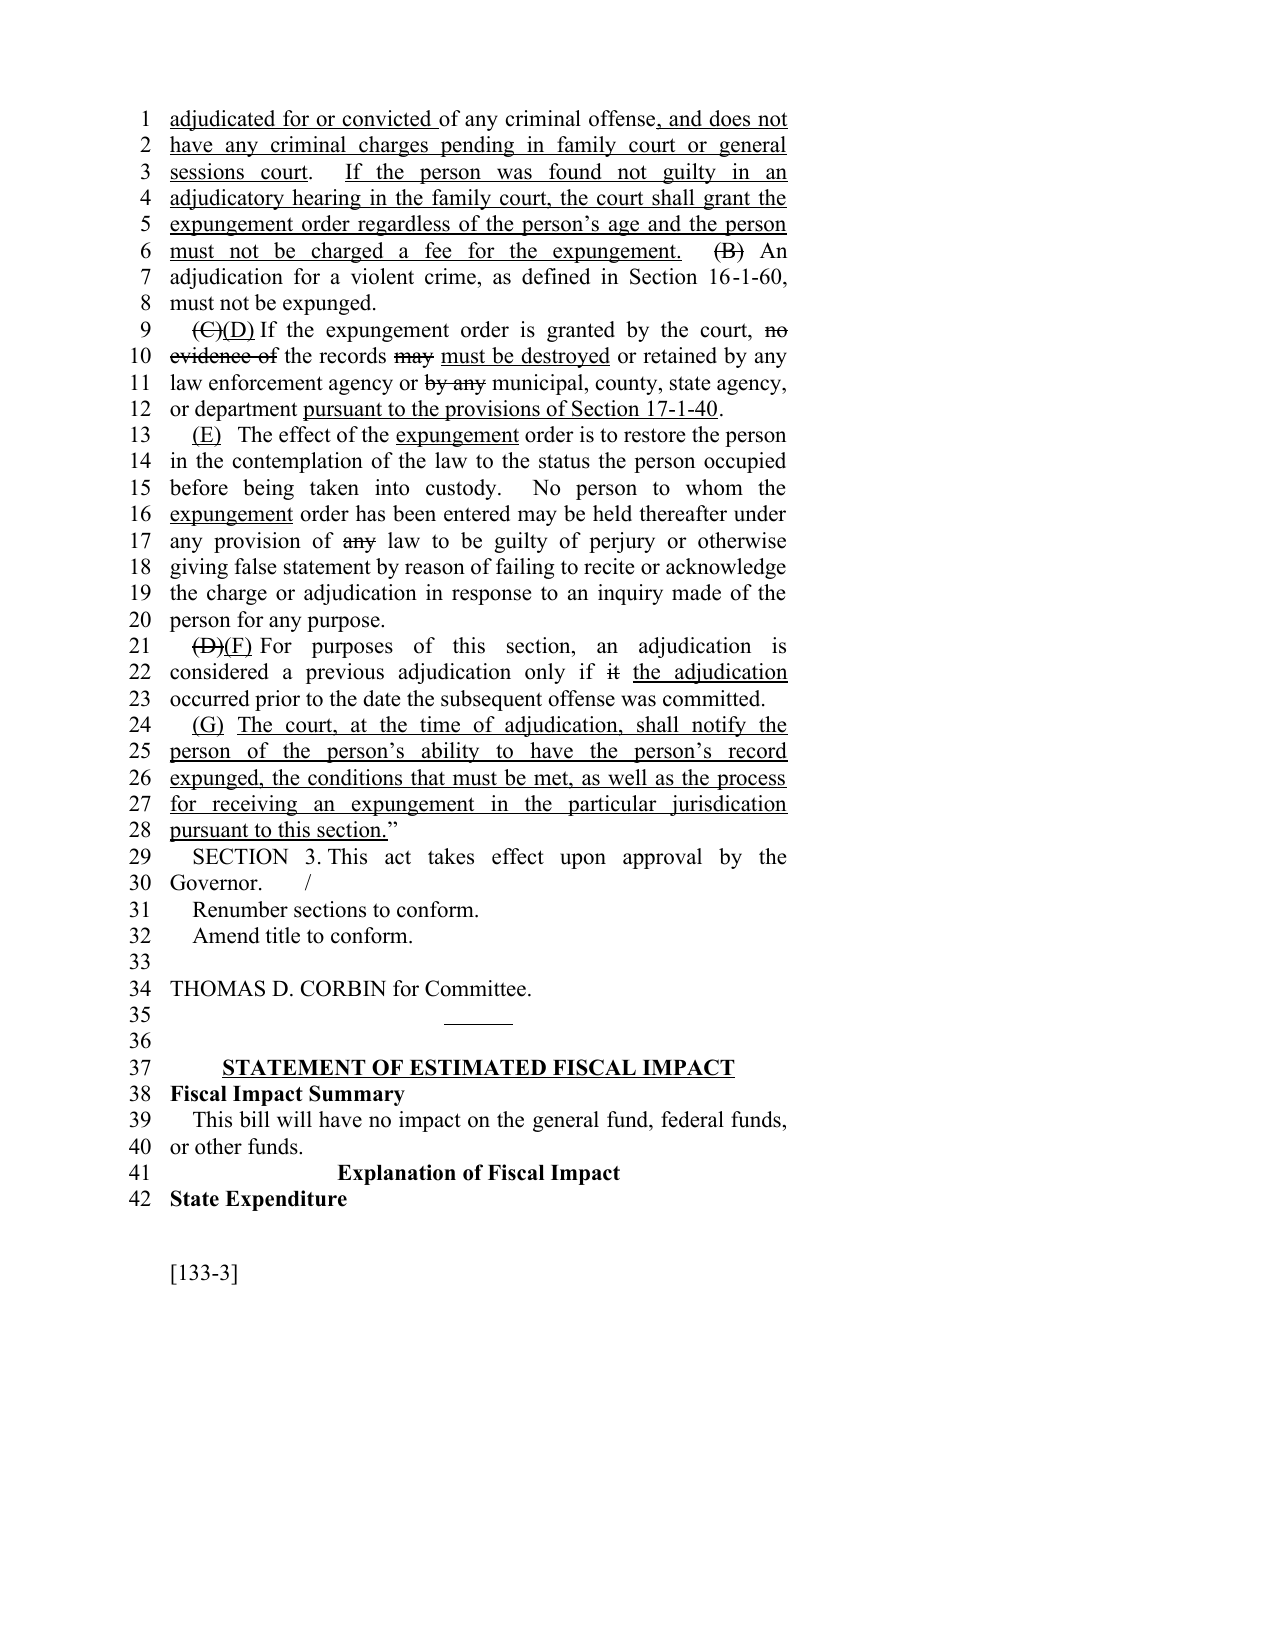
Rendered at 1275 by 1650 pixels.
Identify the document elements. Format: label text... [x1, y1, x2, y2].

text (D)(F) For purposes of this section, an adjudication is considered a previous adjudication only if it the adjudication occurred prior to the date the subsequent offense was committed. [169, 632, 787, 711]
text State Expenditure [169, 1186, 787, 1212]
text Renumber sections to conform. [169, 896, 787, 922]
text Fiscal Impact Summary [169, 1080, 787, 1106]
text Explanation of Fiscal Impact [169, 1159, 787, 1186]
text SECTION 3. This act takes effect upon approval by the Governor. / [169, 843, 787, 896]
text (C)(D) If the expungement order is granted by the court, no evidence of the records may must be destroyed or retained by any law enforcement agency or by any municipal, county, state agency, or department pursuant to the provisions of Section 17-1-40. [169, 316, 787, 421]
text Amend title to conform. [169, 922, 787, 948]
text THOMAS D. CORBIN for Committee. [169, 975, 787, 1001]
text (G) The court, at the time of adjudication, shall notify the person of the person’s ability to have the person’s record expunged, the conditions that must be met, as well as the process for receiving an expungement in the particular jurisdication pursuant to this section.” [169, 814, 787, 843]
text This bill will have no impact on the general fund, federal funds, or other funds. [169, 1106, 787, 1159]
text STATEMENT OF ESTIMATED FISCAL IMPACT [169, 1054, 787, 1080]
text (E) The effect of the expungement order is to restore the person in the contemplation of the law to the status the person occupied before being taken into custody. No person to whom the expungement order has been entered may be held thereafter under any provision of any law to be guilty of perjury or otherwise giving false statement by reason of failing to recite or acknowledge the charge or adjudication in response to an inquiry made of the person for any purpose. [169, 421, 787, 632]
text (G) The court, at the time of adjudication, shall notify the person of the person’s ability to have the person’s record expunged, the conditions that must be met, as well as the process for receiving an expungement in the particular jurisdication pursuant to this section.” [169, 711, 787, 760]
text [169, 105, 787, 154]
